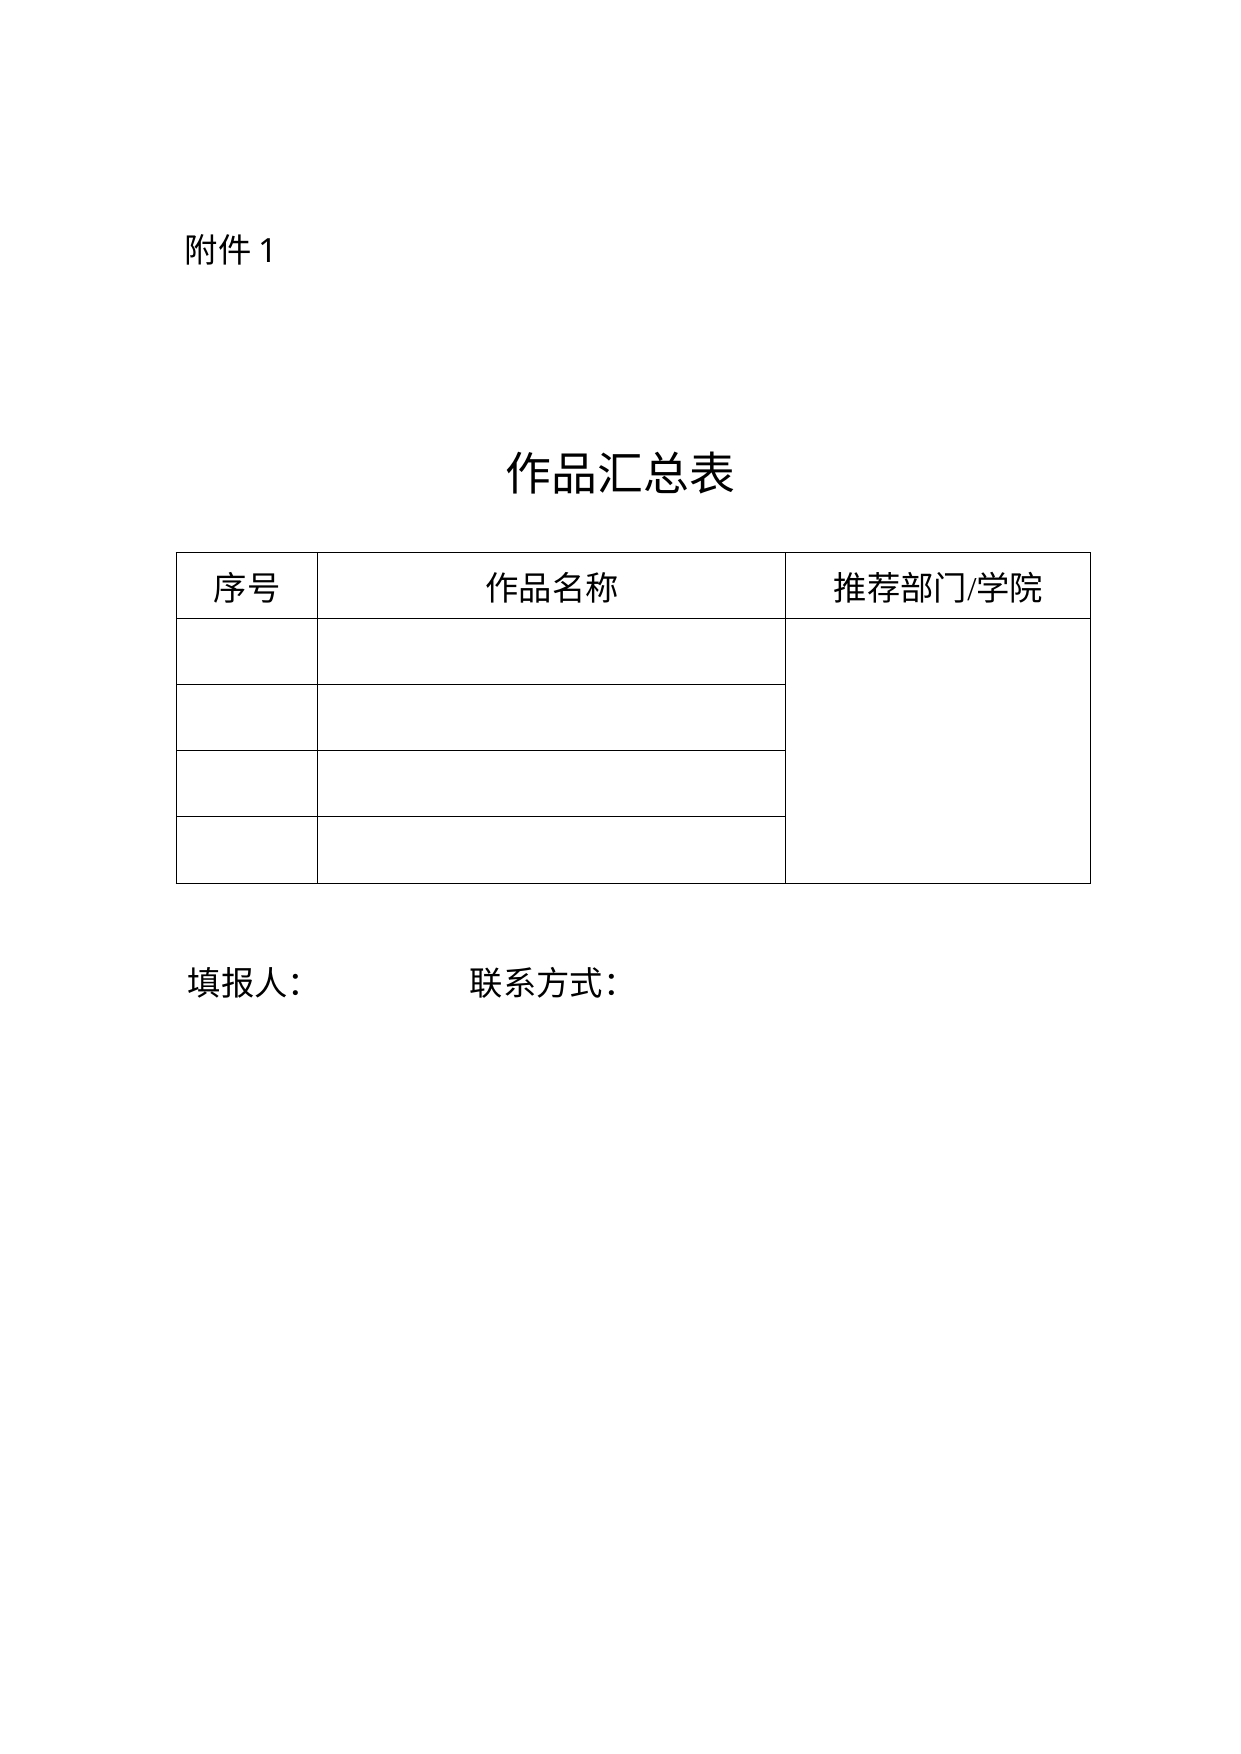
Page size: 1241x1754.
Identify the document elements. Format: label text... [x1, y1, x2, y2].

table_header 序号 [177, 553, 317, 618]
table_cell [177, 751, 317, 816]
text 填报人： 联系方式： [187, 948, 1053, 1013]
table_cell [318, 817, 785, 882]
table_cell [318, 619, 785, 684]
table_header 作品名称 [318, 553, 785, 618]
table_cell [318, 751, 785, 816]
table_cell [177, 685, 317, 750]
table_cell [177, 817, 317, 882]
text 作品汇总表 [187, 422, 1053, 519]
table_cell [786, 619, 1090, 882]
table_cell [318, 685, 785, 750]
table_cell [177, 619, 317, 684]
table_header 推荐部门/学院 [786, 553, 1090, 618]
